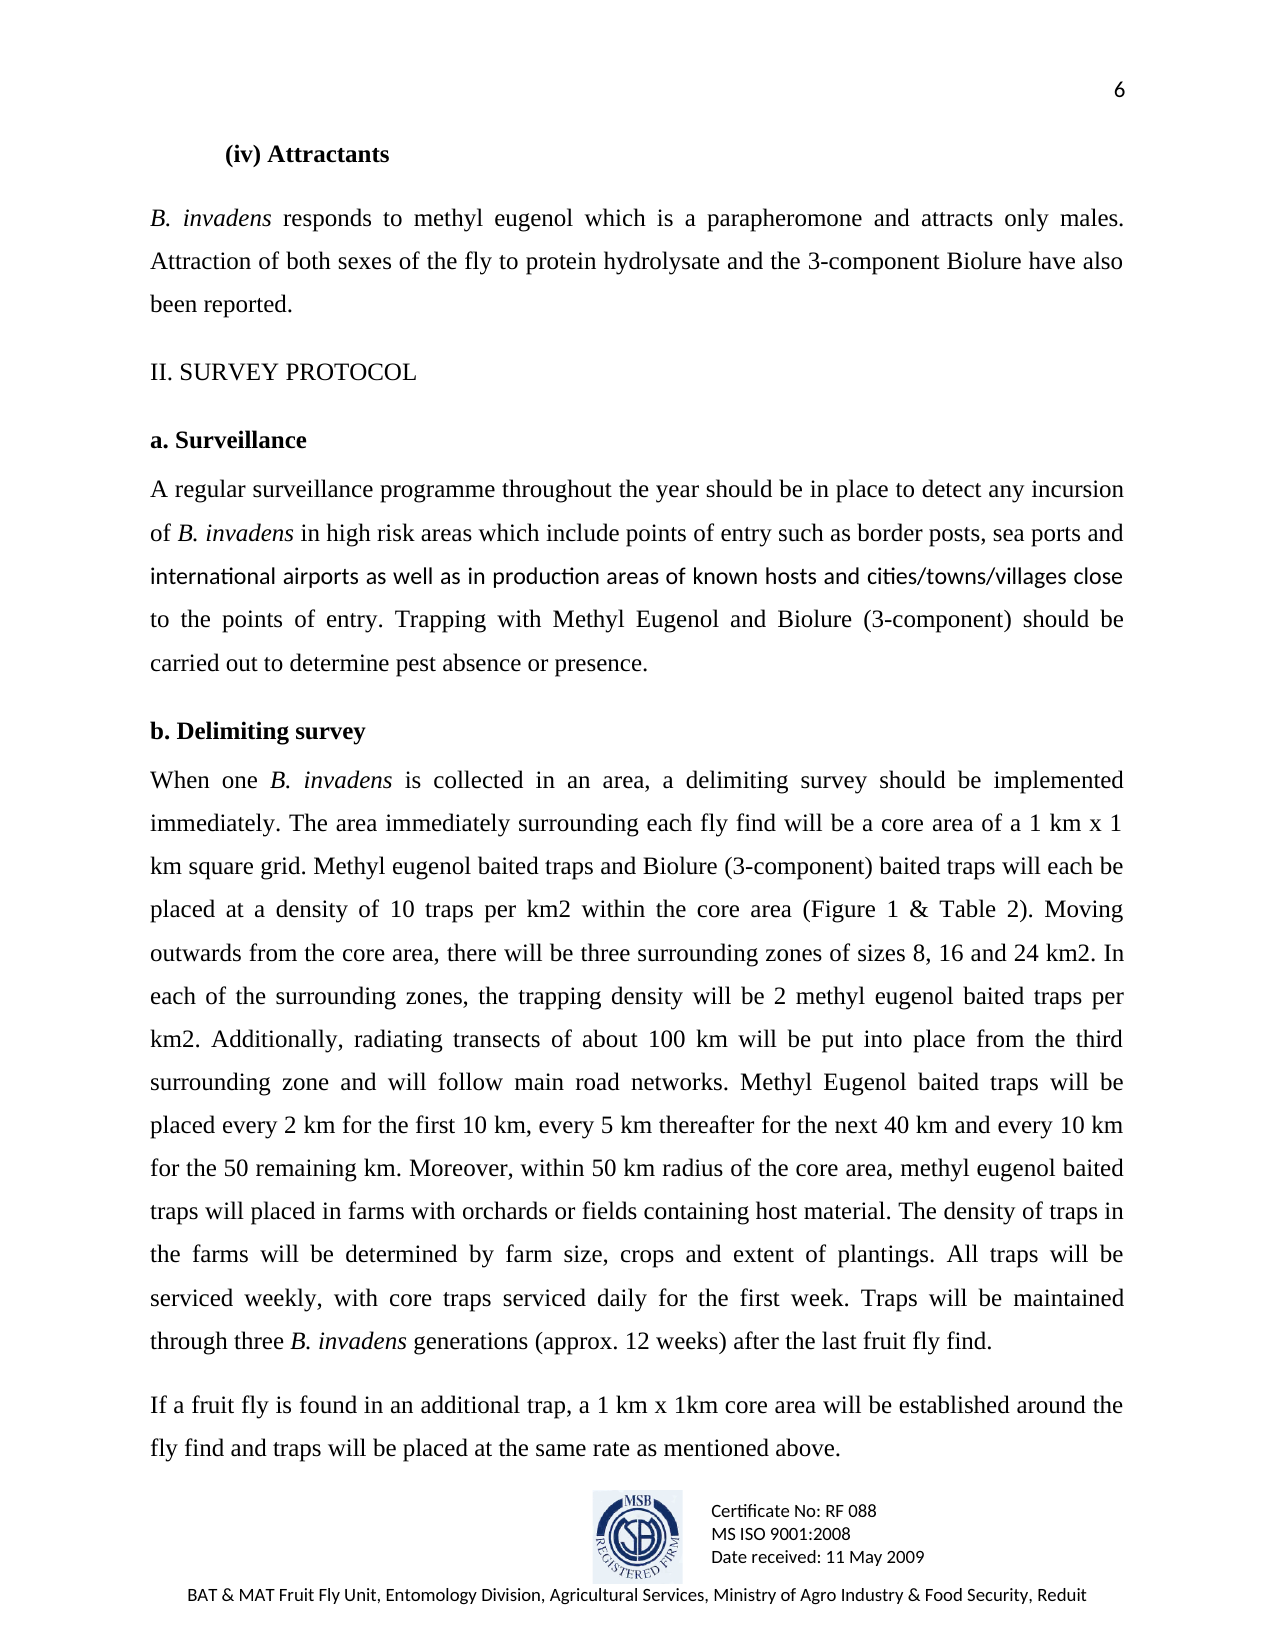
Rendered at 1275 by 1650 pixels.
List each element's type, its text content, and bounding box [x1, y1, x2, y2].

text (iv) Attractants [225, 139, 1125, 167]
text B. invadens responds to methyl eugenol which is a parapheromone and attracts only males. Attraction of both sexes of the fly to protein hydrolysate and the 3-component Biolure have also been reported. [150, 203, 1125, 318]
subtitle II. SURVEY PROTOCOL [150, 357, 1125, 386]
picture [592, 1490, 683, 1584]
text A regular surveillance programme throughout the year should be in place to detect any incursion of B. invadens in high risk areas which include points of entry such as border posts, sea ports and international airports as well as in production areas of known hosts and cities/towns/villages close to the points of entry. Trapping with Methyl Eugenol and Biolure (3-component) should be carried out to determine pest absence or presence. [150, 474, 1125, 676]
text When one B. invadens is collected in an area, a delimiting survey should be implemented immediately. The area immediately surrounding each fly find will be a core area of a 1 km x 1 km square grid. Methyl eugenol baited traps and Biolure (3-component) baited traps will each be placed at a density of 10 traps per km2 within the core area (Figure 1 & Table 2). Moving outwards from the core area, there will be three surrounding zones of sizes 8, 16 and 24 km2. In each of the surrounding zones, the trapping density will be 2 methyl eugenol baited traps per km2. Additionally, radiating transects of about 100 km will be put into place from the third surrounding zone and will follow main road networks. Methyl Eugenol baited traps will be placed every 2 km for the first 10 km, every 5 km thereafter for the next 40 km and every 10 km for the 50 remaining km. Moreover, within 50 km radius of the core area, methyl eugenol baited traps will placed in farms with orchards or fields containing host material. The density of traps in the farms will be determined by farm size, crops and extent of plantings. All traps will be serviced weekly, with core traps serviced daily for the first week. Traps will be maintained through three B. invadens generations (approx. 12 weeks) after the last fruit fly find. [150, 765, 1125, 1354]
text b. Delimiting survey [150, 716, 1125, 744]
text a. Surveillance [150, 425, 1125, 454]
text If a fruit fly is found in an additional trap, a 1 km x 1km core area will be established around the fly find and traps will be placed at the same rate as mentioned above. [150, 1390, 1125, 1462]
